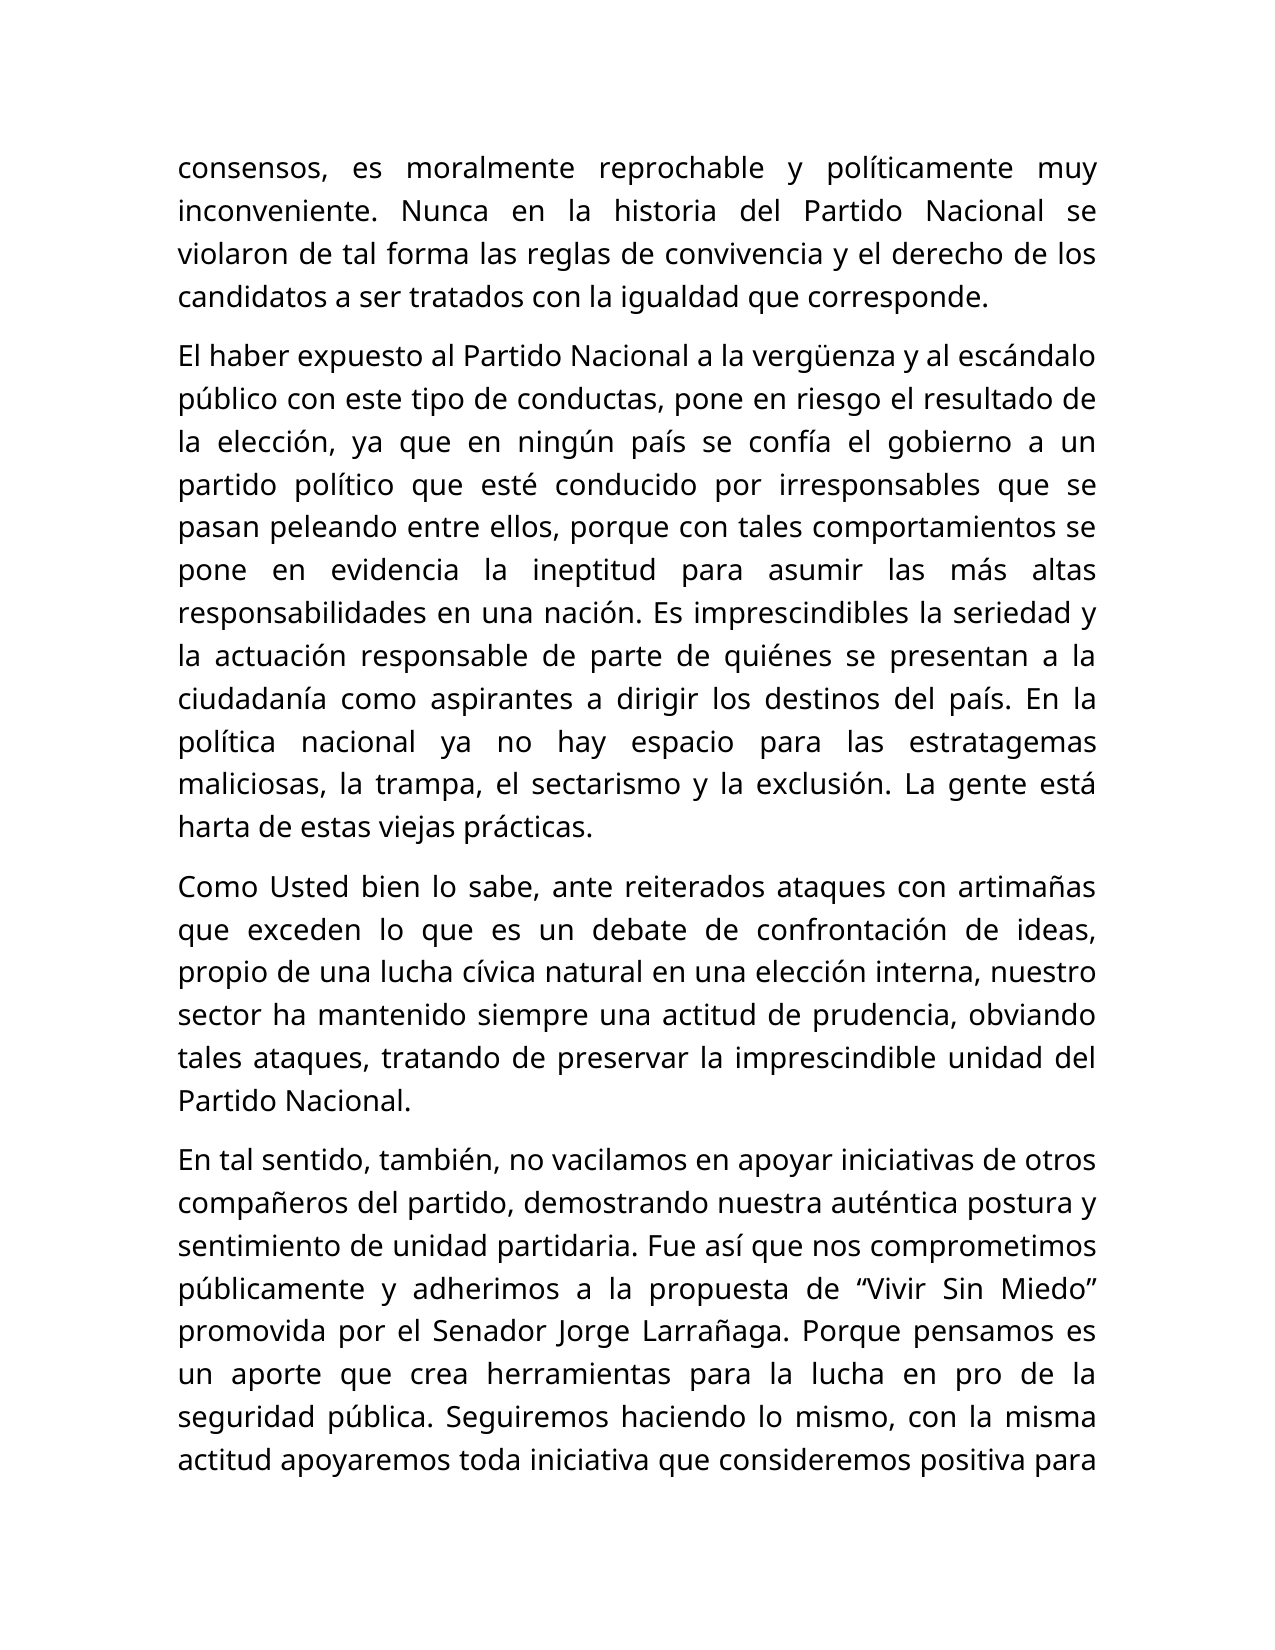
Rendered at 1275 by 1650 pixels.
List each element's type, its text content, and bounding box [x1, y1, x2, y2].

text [177, 148, 1098, 316]
text Como Usted bien lo sabe, ante reiterados ataques con artimañas que exceden lo que es un debate de confrontación de ideas, propio de una lucha cívica natural en una elección interna, nuestro sector ha mantenido siempre una actitud de prudencia, obviando tales ataques, tratando de preservar la imprescindible unidad del Partido Nacional. [177, 866, 1098, 1120]
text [177, 1139, 1098, 1479]
text El haber expuesto al Partido Nacional a la vergüenza y al escándalo público con este tipo de conductas, pone en riesgo el resultado de la elección, ya que en ningún país se confía el gobierno a un partido político que esté conducido por irresponsables que se pasan peleando entre ellos, porque con tales comportamientos se pone en evidencia la ineptitud para asumir las más altas responsabilidades en una nación. Es imprescindibles la seriedad y la actuación responsable de parte de quiénes se presentan a la ciudadanía como aspirantes a dirigir los destinos del país. En la política nacional ya no hay espacio para las estratagemas maliciosas, la trampa, el sectarismo y la exclusión. La gente está harta de estas viejas prácticas. [177, 336, 1098, 846]
